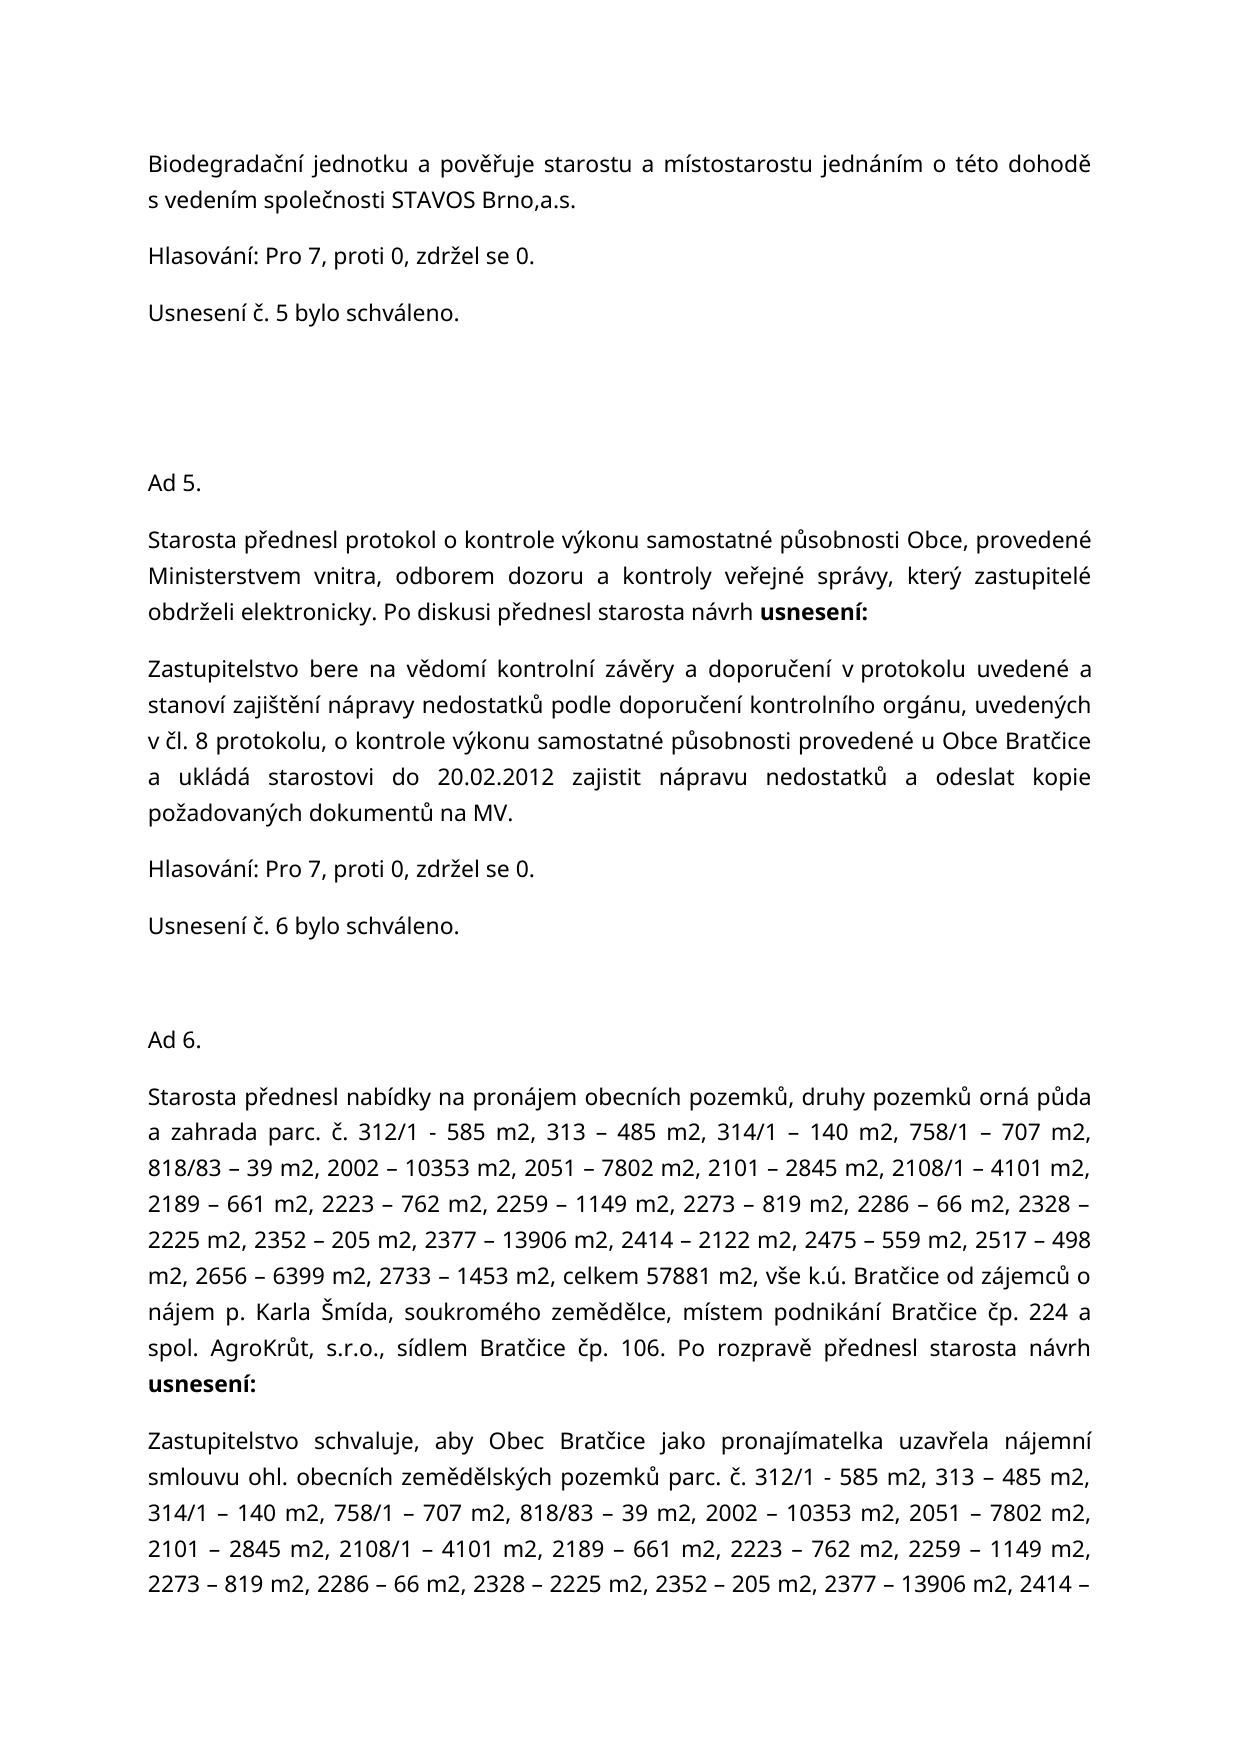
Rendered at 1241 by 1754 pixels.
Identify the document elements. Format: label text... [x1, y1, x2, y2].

text Hlasování: Pro 7, proti 0, zdržel se 0. [148, 853, 1093, 884]
text Usnesení č. 5 bylo schváleno. [148, 297, 1093, 328]
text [148, 148, 1093, 215]
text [148, 1425, 1093, 1600]
text Hlasování: Pro 7, proti 0, zdržel se 0. [148, 240, 1093, 272]
text Starosta přednesl protokol o kontrole výkonu samostatné působnosti Obce, provedené Ministerstvem vnitra, odborem dozoru a kontroly veřejné správy, který zastupitelé obdrželi elektronicky. Po diskusi přednesl starosta návrh usnesení: [148, 524, 1093, 627]
text Usnesení č. 6 bylo schváleno. [148, 910, 1093, 941]
text Ad 5. [148, 467, 1093, 499]
text Zastupitelstvo bere na vědomí kontrolní závěry a doporučení v protokolu uvedené a stanoví zajištění nápravy nedostatků podle doporučení kontrolního orgánu, uvedených v čl. 8 protokolu, o kontrole výkonu samostatné působnosti provedené u Obce Bratčice a ukládá starostovi do 20.02.2012 zajistit nápravu nedostatků a odeslat kopie požadovaných dokumentů na MV. [148, 653, 1093, 828]
text Starosta přednesl nabídky na pronájem obecních pozemků, druhy pozemků orná půda a zahrada parc. č. 312/1 - 585 m2, 313 – 485 m2, 314/1 – 140 m2, 758/1 – 707 m2, 818/83 – 39 m2, 2002 – 10353 m2, 2051 – 7802 m2, 2101 – 2845 m2, 2108/1 – 4101 m2, 2189 – 661 m2, 2223 – 762 m2, 2259 – 1149 m2, 2273 – 819 m2, 2286 – 66 m2, 2328 – 2225 m2, 2352 – 205 m2, 2377 – 13906 m2, 2414 – 2122 m2, 2475 – 559 m2, 2517 – 498 m2, 2656 – 6399 m2, 2733 – 1453 m2, celkem 57881 m2, vše k.ú. Bratčice od zájemců o nájem p. Karla Šmída, soukromého zemědělce, místem podnikání Bratčice čp. 224 a spol. AgroKrůt, s.r.o., sídlem Bratčice čp. 106. Po rozpravě přednesl starosta návrh usnesení: [148, 1080, 1093, 1399]
text Ad 6. [148, 1024, 1093, 1055]
